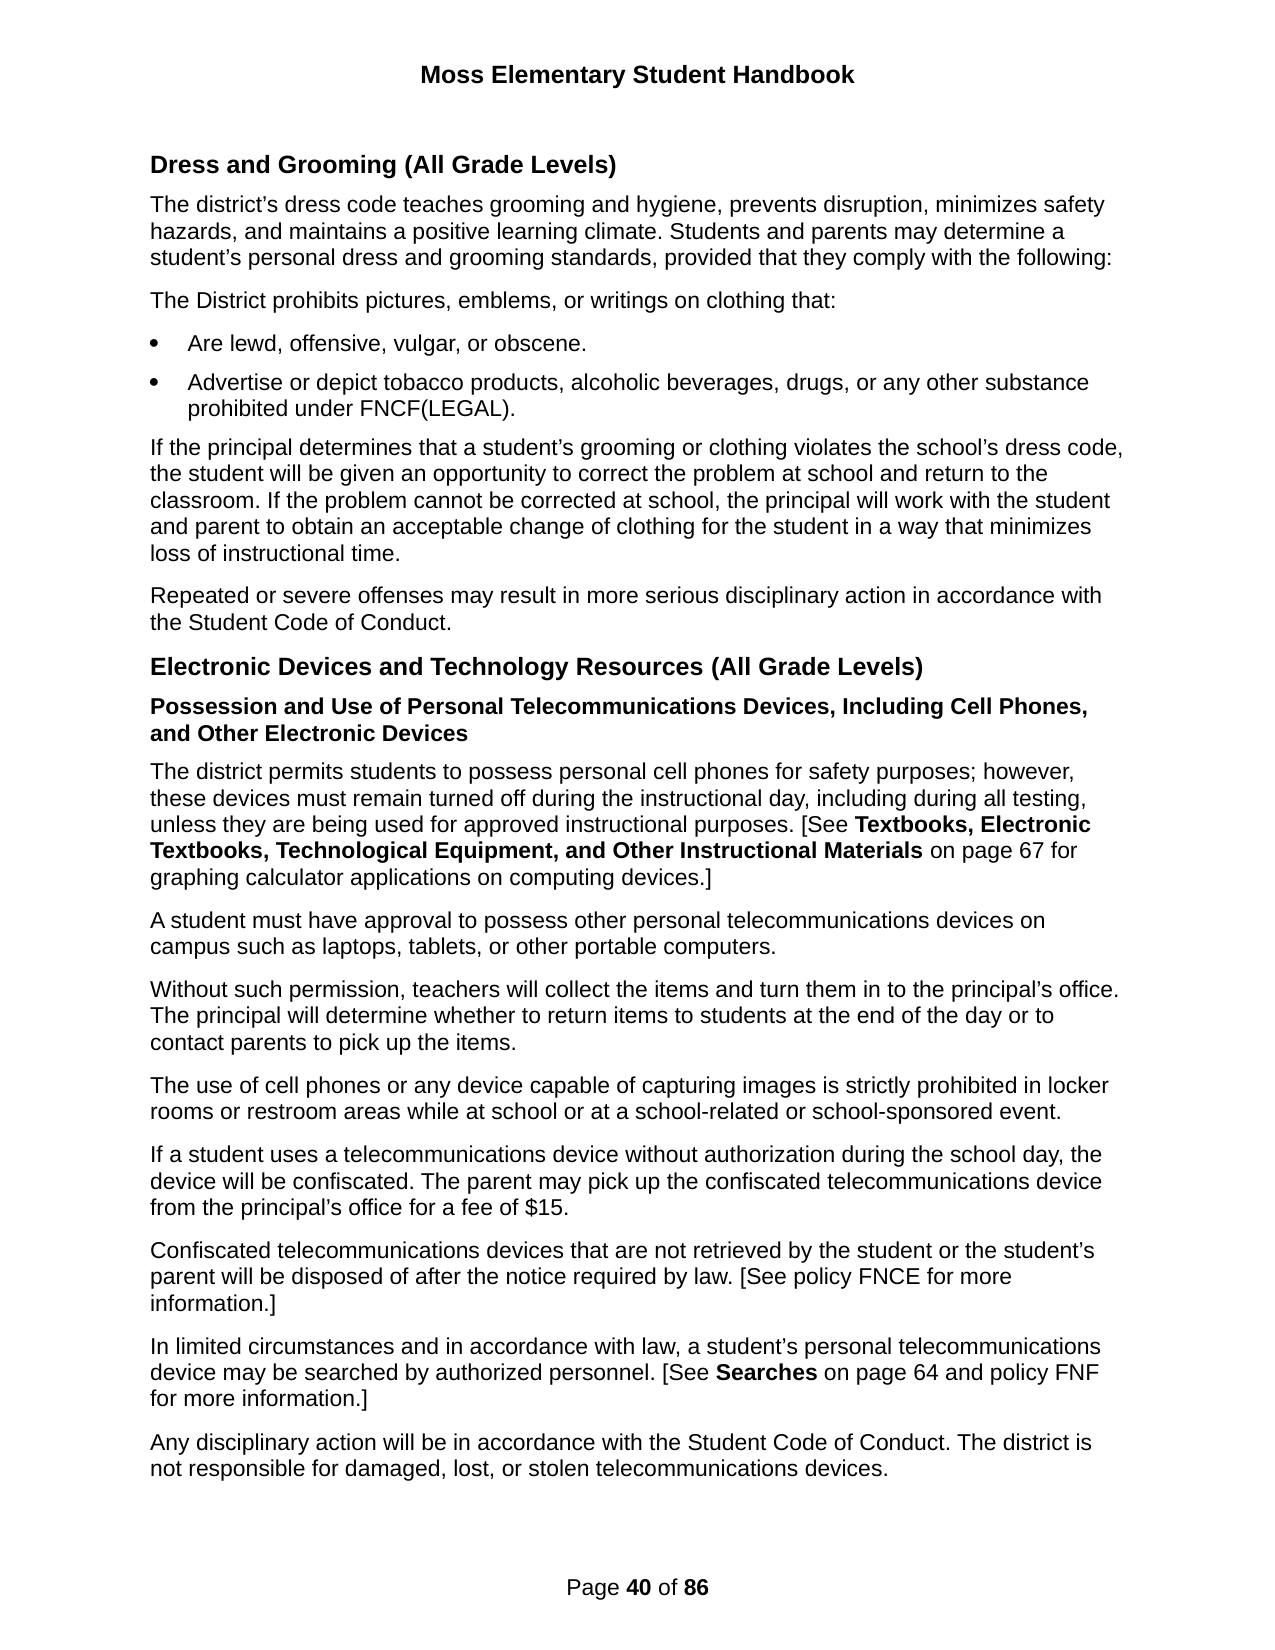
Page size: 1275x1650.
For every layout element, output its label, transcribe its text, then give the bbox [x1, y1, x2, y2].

text Any disciplinary action will be in accordance with the Student Code of Conduct. The district is not responsible for damaged, lost, or stolen telecommunications devices. [150, 1428, 1125, 1481]
text The District prohibits pictures, emblems, or writings on clothing that: [150, 287, 1125, 313]
text If the principal determines that a student’s grooming or clothing violates the school’s dress code, the student will be given an opportunity to correct the problem at school and return to the classroom. If the problem cannot be corrected at school, the principal will work with the student and parent to obtain an acceptable change of clothing for the student in a way that minimizes loss of instructional time. [150, 434, 1125, 566]
subtitle Dress and Grooming (All Grade Levels) [150, 150, 1125, 179]
list Advertise or depict tobacco products, alcoholic beverages, drugs, or any other substance prohibited under FNCF(LEGAL). [150, 369, 1125, 422]
text In limited circumstances and in accordance with law, a student’s personal telecommunications device may be searched by authorized personnel. [See Searches on page 78 and policy FNF for more information.] [150, 1333, 1125, 1412]
text The district permits students to possess personal cell phones for safety purposes; however, these devices must remain turned off during the instructional day, including during all testing, unless they are being used for approved instructional purposes. [See Textbooks, Electronic Textbooks, Technological Equipment, and Other Instructional Materials on page 83 for graphing calculator applications on computing devices.] [150, 758, 1125, 890]
text Without such permission, teachers will collect the items and turn them in to the principal’s office. The principal will determine whether to return items to students at the end of the day or to contact parents to pick up the items. [150, 976, 1125, 1055]
text A student must have approval to possess other personal telecommunications devices on campus such as laptops, tablets, or other portable computers. [150, 907, 1125, 959]
text The district’s dress code teaches grooming and hygiene, prevents disruption, minimizes safety hazards, and maintains a positive learning climate. Students and parents may determine a student’s personal dress and grooming standards, provided that they comply with the following: [150, 191, 1125, 270]
text Confiscated telecommunications devices that are not retrieved by the student or the student’s parent will be disposed of after the notice required by law. [See policy FNCE for more information.] [150, 1237, 1125, 1316]
subtitle Electronic Devices and Technology Resources (All Grade Levels) [150, 652, 1125, 681]
text Repeated or severe offenses may result in more serious disciplinary action in accordance with the Student Code of Conduct. [150, 582, 1125, 635]
text The use of cell phones or any device capable of capturing images is strictly prohibited in locker rooms or restroom areas while at school or at a school-related or school-sponsored event. [150, 1072, 1125, 1124]
subtitle Possession and Use of Personal Telecommunications Devices, Including Cell Phones, and Other Electronic Devices [150, 693, 1125, 746]
list Are lewd, offensive, vulgar, or obscene. [150, 330, 1125, 356]
text If a student uses a telecommunications device without authorization during the school day, the device will be confiscated. The parent may pick up the confiscated telecommunications device from the principal’s office for a fee of $15. [150, 1141, 1125, 1220]
